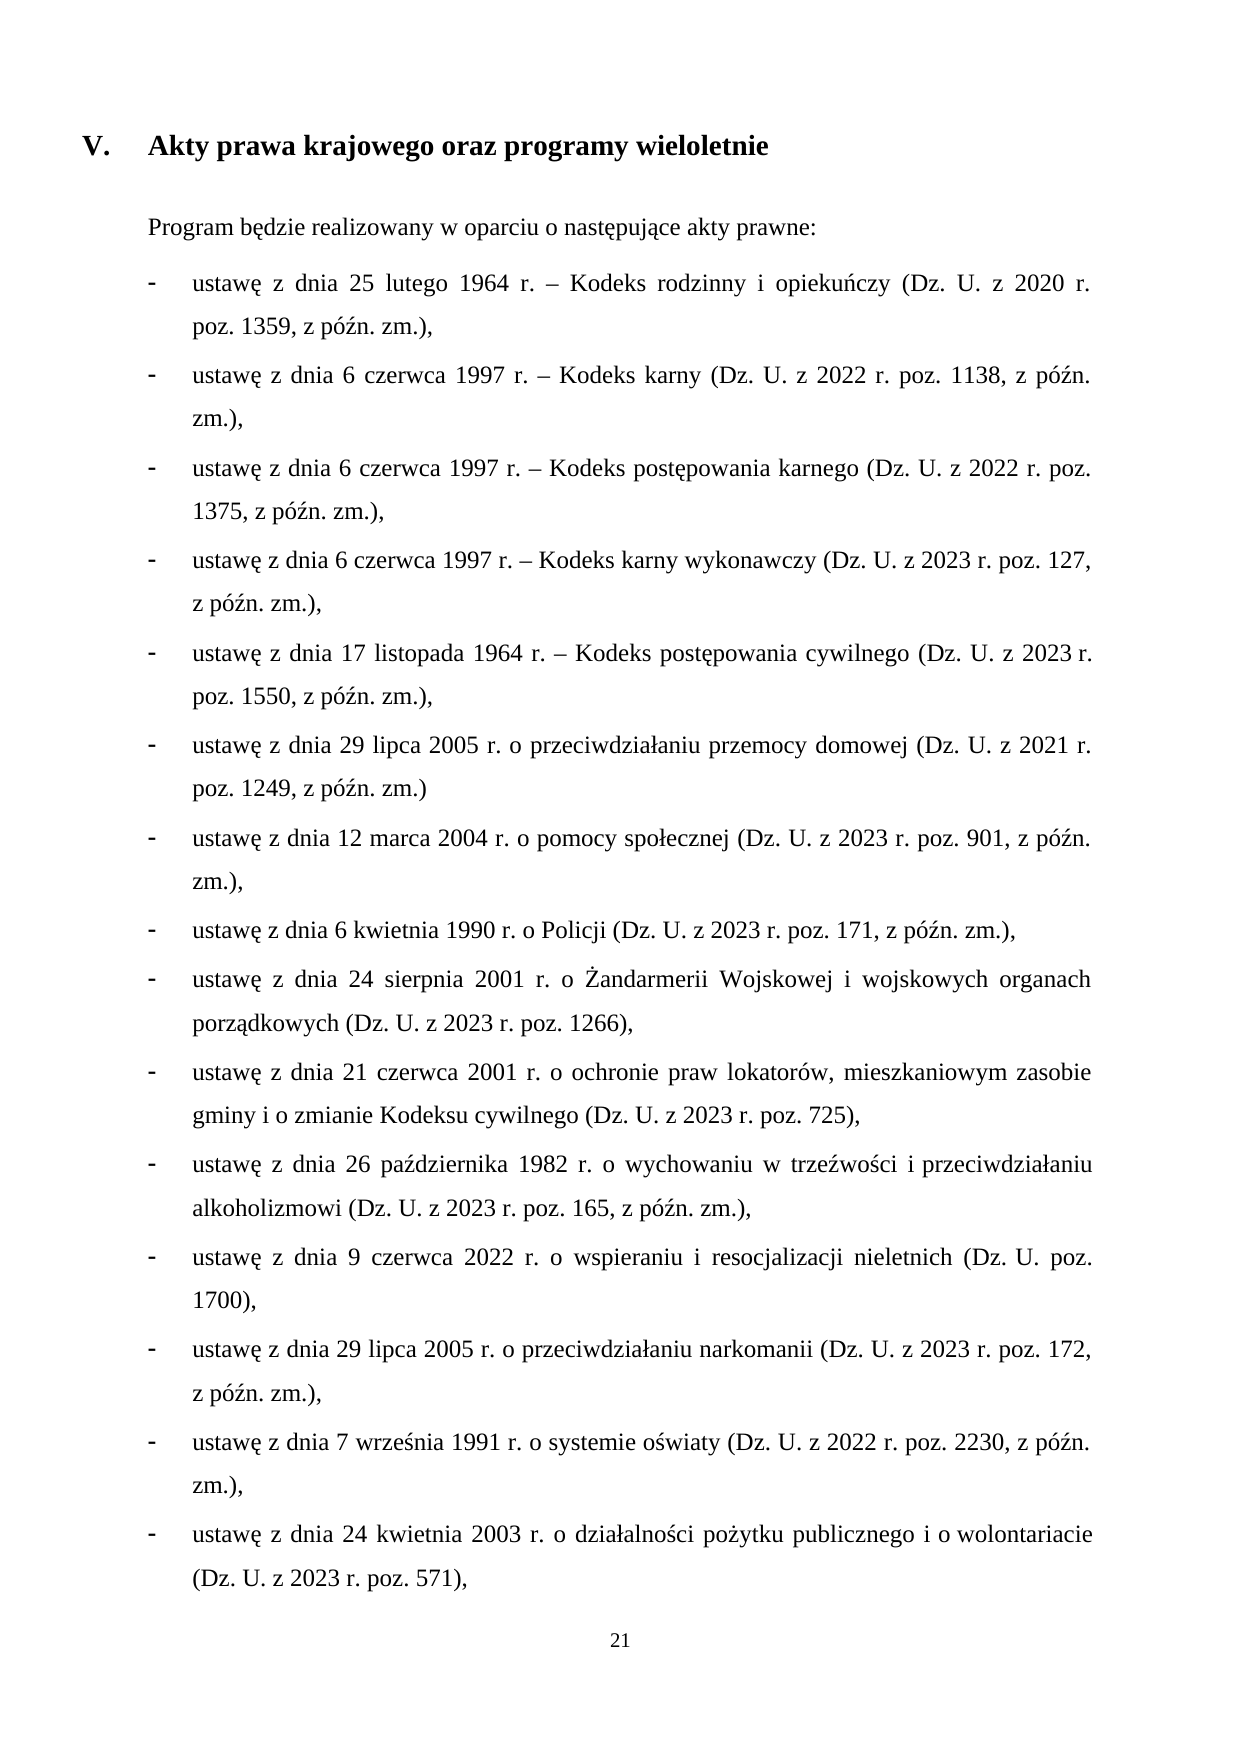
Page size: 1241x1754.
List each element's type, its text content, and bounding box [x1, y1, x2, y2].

list ustawę z dnia 17 listopada 1964 r. – Kodeks postępowania cywilnego (Dz. U. z 2023 r. poz. 1550, z późn. zm.), [148, 638, 1093, 709]
list ustawę z dnia 26 października 1982 r. o wychowaniu w trzeźwości i przeciwdziałaniu alkoholizmowi (Dz. U. z 2023 r. poz. 165, z późn. zm.), [148, 1149, 1093, 1221]
list ustawę z dnia 6 czerwca 1997 r. – Kodeks postępowania karnego (Dz. U. z 2022 r. poz. 1375, z późn. zm.), [148, 453, 1093, 524]
list ustawę z dnia 25 lutego 1964 r. – Kodeks rodzinny i opiekuńczy (Dz. U. z 2020 r. poz. 1359, z późn. zm.), [148, 268, 1093, 339]
list ustawę z dnia 29 lipca 2005 r. o przeciwdziałaniu przemocy domowej (Dz. U. z 2021 r. poz. 1249, z późn. zm.) [148, 730, 1093, 802]
list ustawę z dnia 6 kwietnia 1990 r. o Policji (Dz. U. z 2023 r. poz. 171, z późn. zm.), [148, 915, 1093, 944]
list ustawę z dnia 12 marca 2004 r. o pomocy społecznej (Dz. U. z 2023 r. poz. 901, z późn. zm.), [148, 823, 1093, 894]
list ustawę z dnia 6 czerwca 1997 r. – Kodeks karny (Dz. U. z 2022 r. poz. 1138, z późn. zm.), [148, 360, 1093, 432]
text Akty prawa krajowego oraz programy wieloletnie [110, 128, 1093, 162]
list ustawę z dnia 24 kwietnia 2003 r. o działalności pożytku publicznego i o wolontariacie (Dz. U. z 2023 r. poz. 571), [148, 1519, 1093, 1591]
list ustawę z dnia 24 sierpnia 2001 r. o Żandarmerii Wojskowej i wojskowych organach porządkowych (Dz. U. z 2023 r. poz. 1266), [148, 964, 1093, 1036]
list ustawę z dnia 29 lipca 2005 r. o przeciwdziałaniu narkomanii (Dz. U. z 2023 r. poz. 172, z późn. zm.), [148, 1334, 1093, 1406]
list ustawę z dnia 9 czerwca 2022 r. o wspieraniu i resocjalizacji nieletnich (Dz. U. poz. 1700), [148, 1242, 1093, 1314]
list ustawę z dnia 21 czerwca 2001 r. o ochronie praw lokatorów, mieszkaniowym zasobie gminy i o zmianie Kodeksu cywilnego (Dz. U. z 2023 r. poz. 725), [148, 1057, 1093, 1129]
text Program będzie realizowany w oparciu o następujące akty prawne: [148, 212, 1093, 241]
list ustawę z dnia 7 września 1991 r. o systemie oświaty (Dz. U. z 2022 r. poz. 2230, z późn. zm.), [148, 1427, 1093, 1499]
list ustawę z dnia 6 czerwca 1997 r. – Kodeks karny wykonawczy (Dz. U. z 2023 r. poz. 127, z późn. zm.), [148, 545, 1093, 617]
